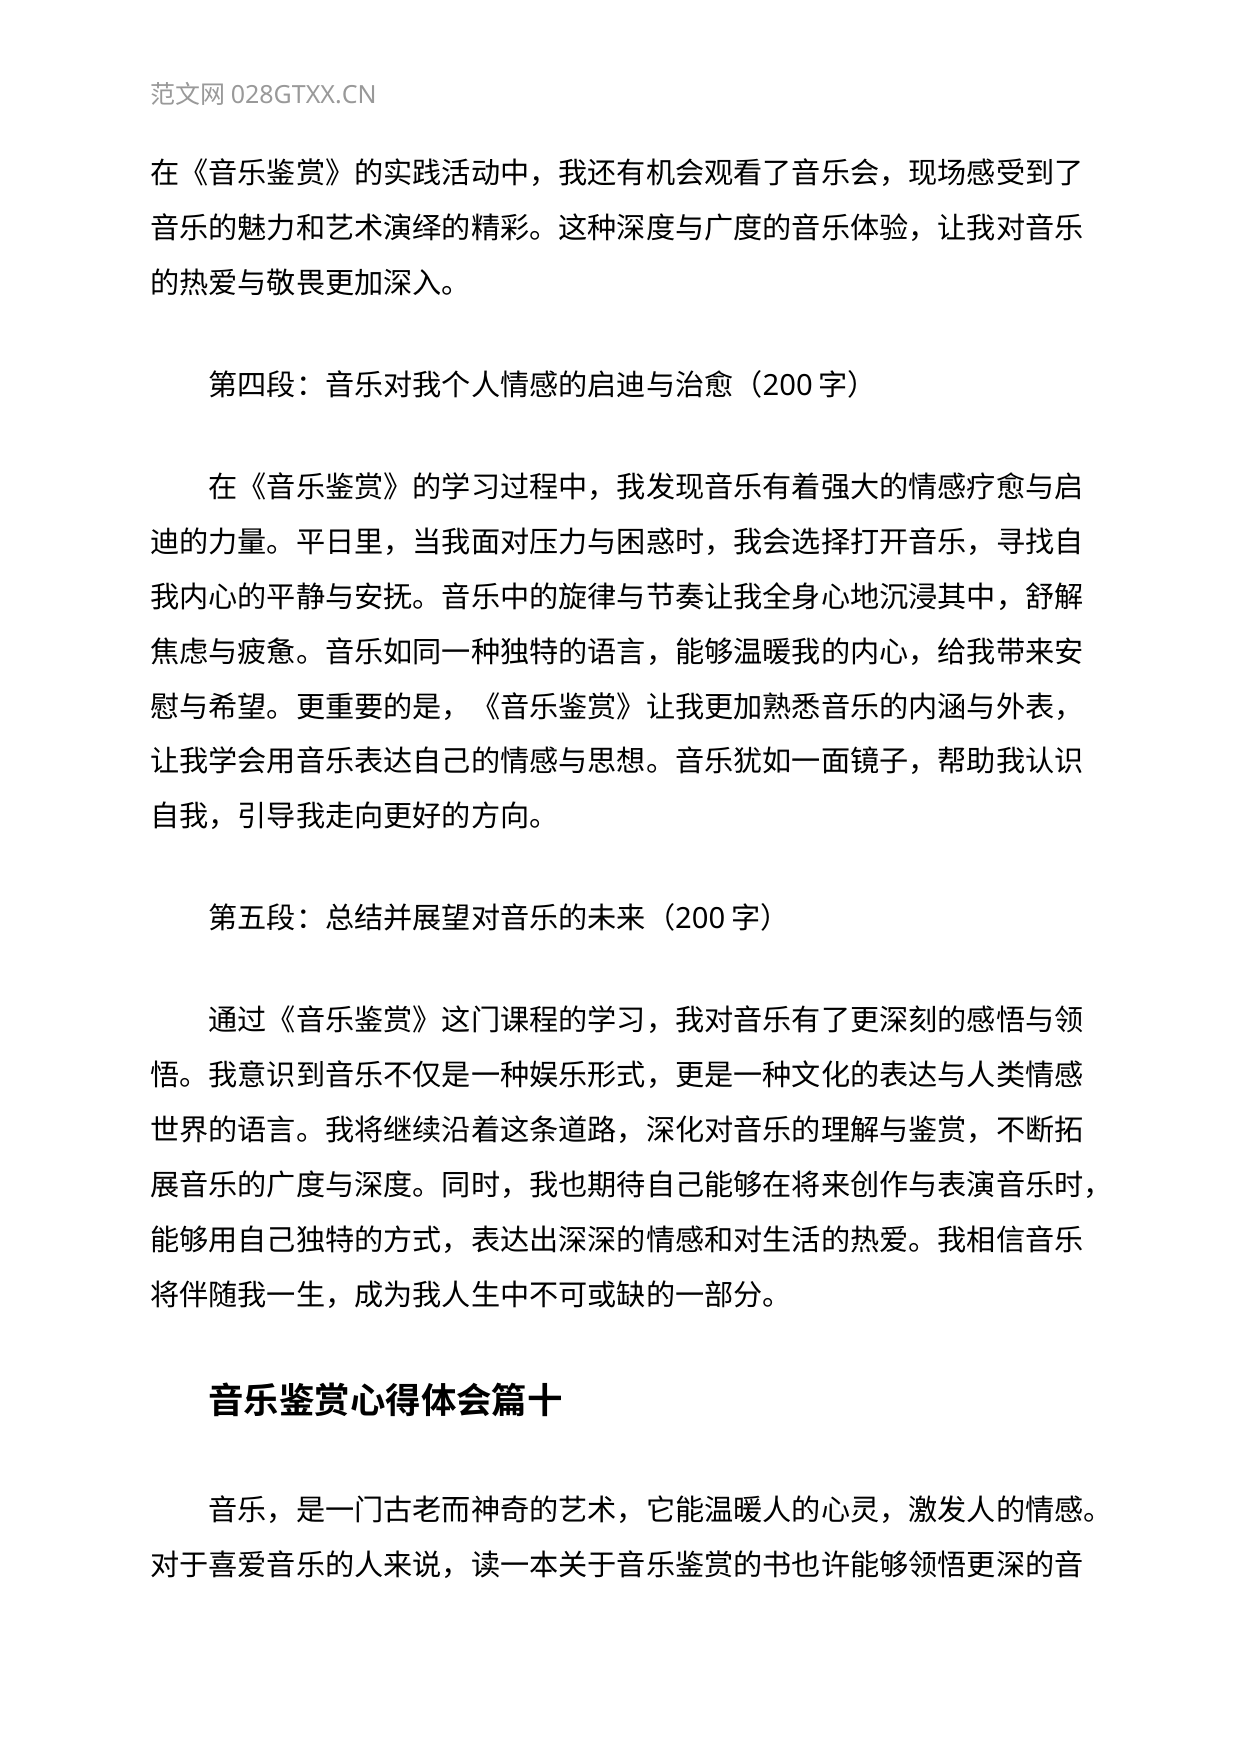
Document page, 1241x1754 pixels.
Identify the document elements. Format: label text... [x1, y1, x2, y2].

text 音乐鉴赏心得体会篇十 [150, 1373, 1090, 1424]
text 通过《音乐鉴赏》这门课程的学习，我对音乐有了更深刻的感悟与领悟。我意识到音乐不仅是一种娱乐形式，更是一种文化的表达与人类情感世界的语言。我将继续沿着这条道路，深化对音乐的理解与鉴赏，不断拓展音乐的广度与深度。同时，我也期待自己能够在将来创作与表演音乐时，能够用自己独特的方式，表达出深深的情感和对生活的热爱。我相信音乐将伴随我一生，成为我人生中不可或缺的一部分。 [150, 997, 1090, 1313]
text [150, 1486, 1090, 1583]
text 第四段：音乐对我个人情感的启迪与治愈（200字） [150, 362, 1090, 404]
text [150, 150, 1090, 302]
text 在《音乐鉴赏》的学习过程中，我发现音乐有着强大的情感疗愈与启迪的力量。平日里，当我面对压力与困惑时，我会选择打开音乐，寻找自我内心的平静与安抚。音乐中的旋律与节奏让我全身心地沉浸其中，舒解焦虑与疲惫。音乐如同一种独特的语言，能够温暖我的内心，给我带来安慰与希望。更重要的是，《音乐鉴赏》让我更加熟悉音乐的内涵与外表，让我学会用音乐表达自己的情感与思想。音乐犹如一面镜子，帮助我认识自我，引导我走向更好的方向。 [150, 463, 1090, 835]
text 第五段：总结并展望对音乐的未来（200字） [150, 895, 1090, 937]
